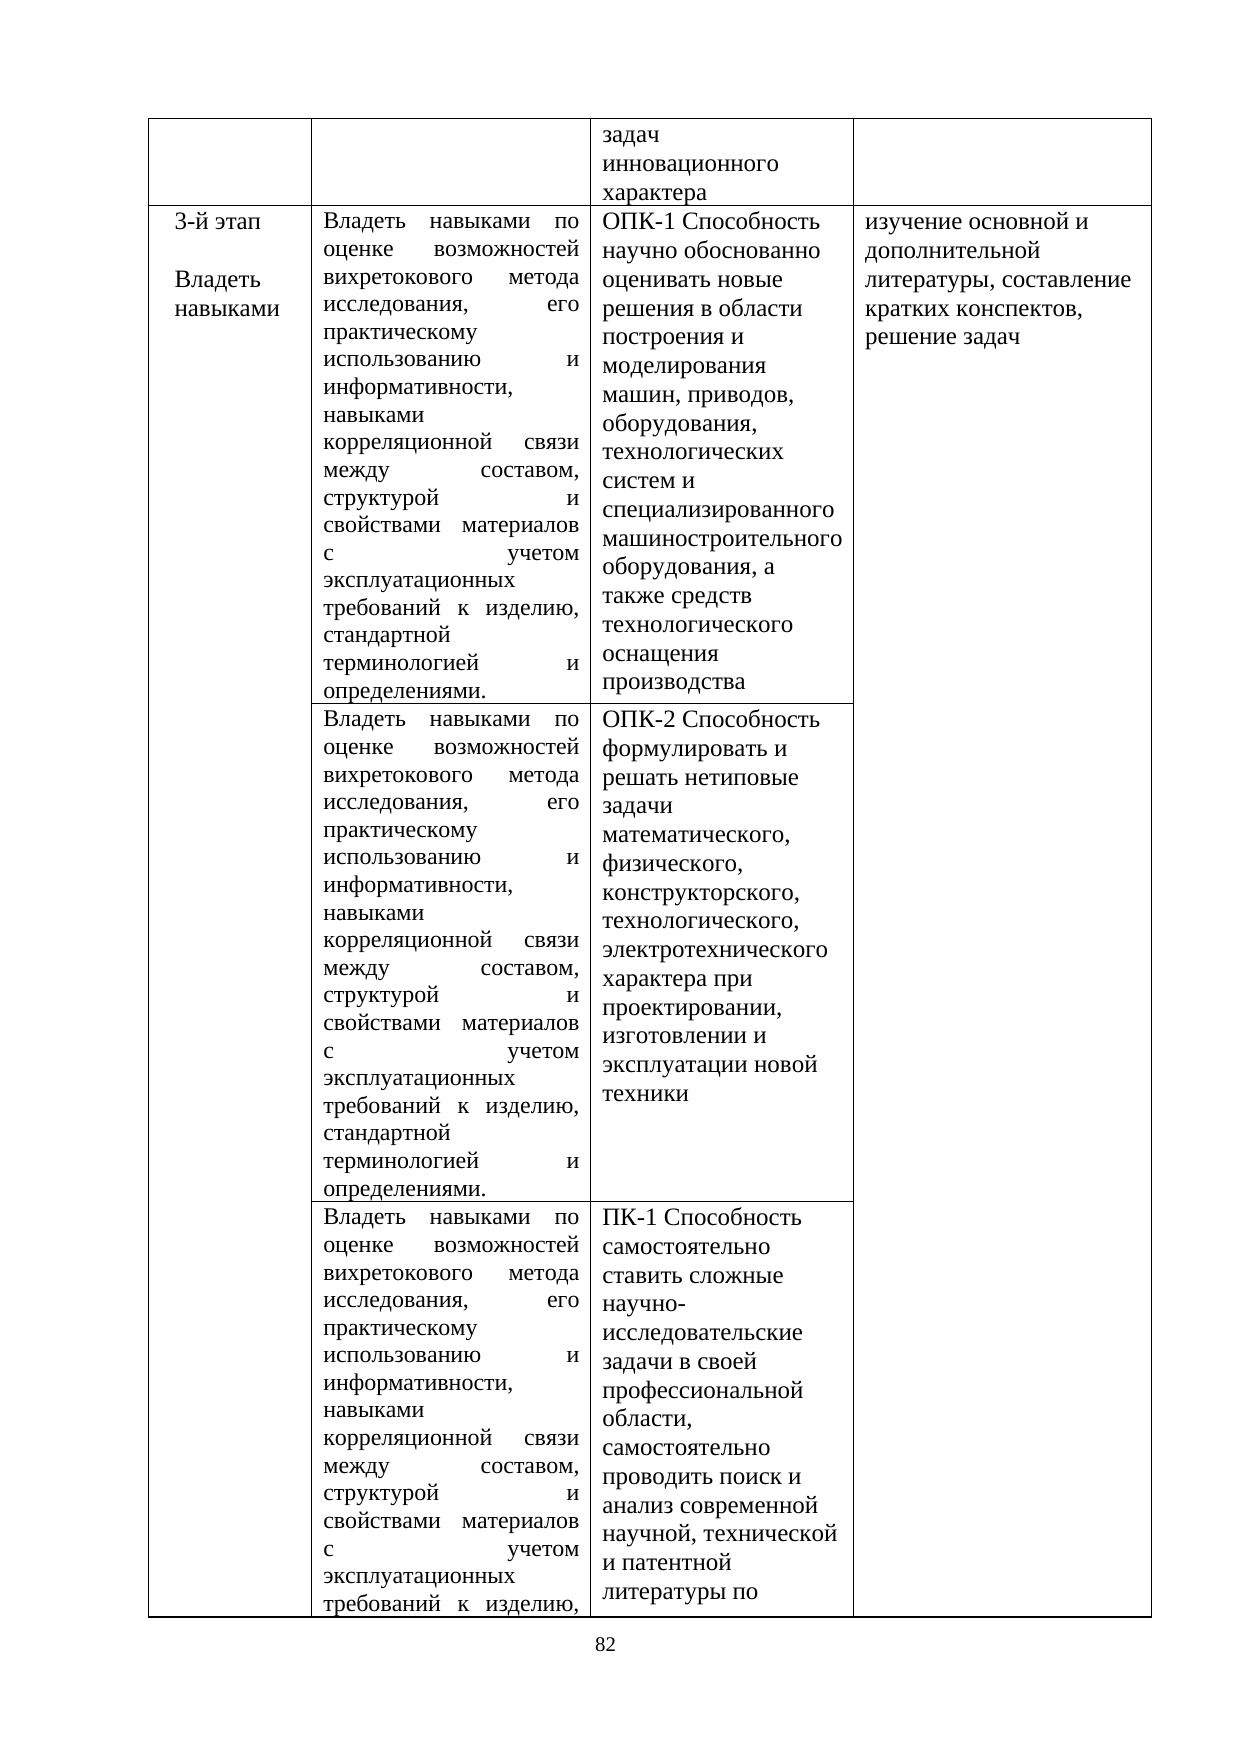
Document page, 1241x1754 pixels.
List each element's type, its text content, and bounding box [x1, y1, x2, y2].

table_cell 3-й этап Владеть навыками [149, 206, 311, 1616]
table_cell ОПК-2 Способность формулировать и решать нетиповые задачи математического, физического, конструкторского, технологического, электротехнического характера при проектировании, изготовлении и эксплуатации новой техники [591, 704, 853, 1201]
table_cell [312, 119, 590, 205]
table_cell ОПК-1 Способность научно обоснованно оценивать новые решения в области построения и моделирования машин, приводов, оборудования, технологических систем и специализированного машиностроительного оборудования, а также средств технологического оснащения производства [591, 206, 853, 703]
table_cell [591, 1202, 853, 1616]
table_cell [312, 1202, 590, 1616]
table_cell изучение основной и дополнительной литературы, составление кратких конспектов, решение задач [854, 206, 1151, 1616]
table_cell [591, 119, 853, 205]
